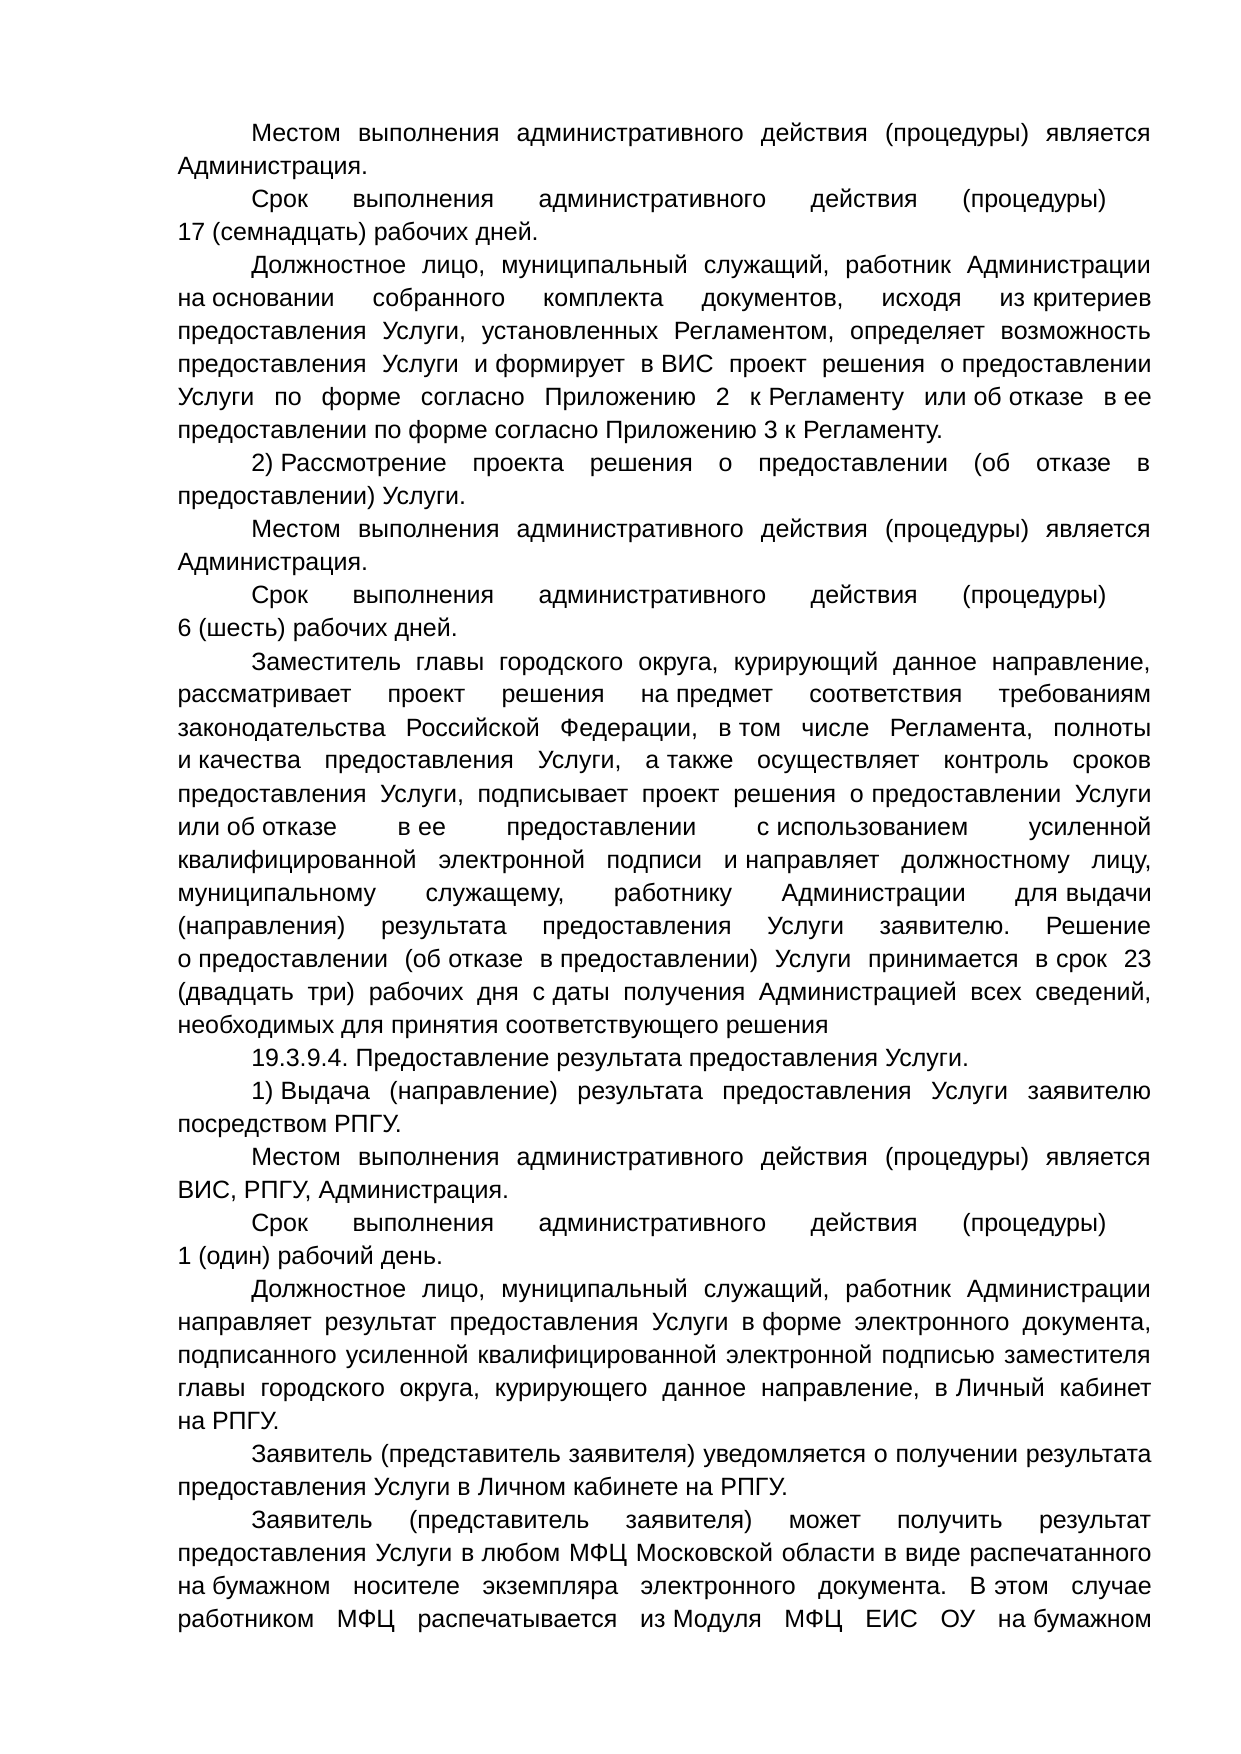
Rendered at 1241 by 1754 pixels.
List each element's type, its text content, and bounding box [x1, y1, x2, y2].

text Местом выполнения административного действия (процедуры) является ВИС, РПГУ, Администрация. [177, 1142, 1152, 1203]
text 19.3.9.4. Предоставление результата предоставления Услуги. [177, 1043, 1152, 1071]
text Заместитель главы городского округа, курирующий данное направление, рассматривает проект решения на предмет соответствия требованиям законодательства Российской Федерации, в том числе Регламента, полноты и качества предоставления Услуги, а также осуществляет контроль сроков предоставления Услуги, подписывает проект решения о предоставлении Услуги или об отказе в ее предоставлении с использованием усиленной квалифицированной электронной подписи и направляет должностному лицу, муниципальному служащему, работнику Администрации для выдачи (направления) результата предоставления Услуги заявителю. Решение о предоставлении (об отказе в предоставлении) Услуги принимается в срок 23 (двадцать три) рабочих дня с даты получения Администрацией всех сведений, необходимых для принятия соответствующего решения [177, 646, 1152, 1038]
text Заявитель (представитель заявителя) уведомляется о получении результата предоставления Услуги в Личном кабинете на РПГУ. [177, 1439, 1152, 1501]
text Срок выполнения административного действия (процедуры) 1 (один) рабочий день. [177, 1208, 1152, 1269]
text Должностное лицо, муниципальный служащий, работник Администрации направляет результат предоставления Услуги в форме электронного документа, подписанного усиленной квалифицированной электронной подписью заместителя главы городского округа, курирующего данное направление, в Личный кабинет на РПГУ. [177, 1274, 1152, 1435]
text Срок выполнения административного действия (процедуры) 6 (шесть) рабочих дней. [177, 580, 1152, 642]
text 2) Рассмотрение проекта решения о предоставлении (об отказе в предоставлении) Услуги. [177, 448, 1152, 510]
text Местом выполнения административного действия (процедуры) является Администрация. [177, 118, 1152, 180]
text Срок выполнения административного действия (процедуры) 17 (семнадцать) рабочих дней. [177, 184, 1152, 246]
text 1) Выдача (направление) результата предоставления Услуги заявителю посредством РПГУ. [177, 1076, 1152, 1137]
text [177, 1505, 1152, 1633]
text Местом выполнения административного действия (процедуры) является Администрация. [177, 514, 1152, 576]
text Должностное лицо, муниципальный служащий, работник Администрации на основании собранного комплекта документов, исходя из критериев предоставления Услуги, установленных Регламентом, определяет возможность предоставления Услуги и формирует в ВИС проект решения о предоставлении Услуги по форме согласно Приложению 2 к Регламенту или об отказе в ее предоставлении по форме согласно Приложению 3 к Регламенту. [177, 250, 1152, 444]
